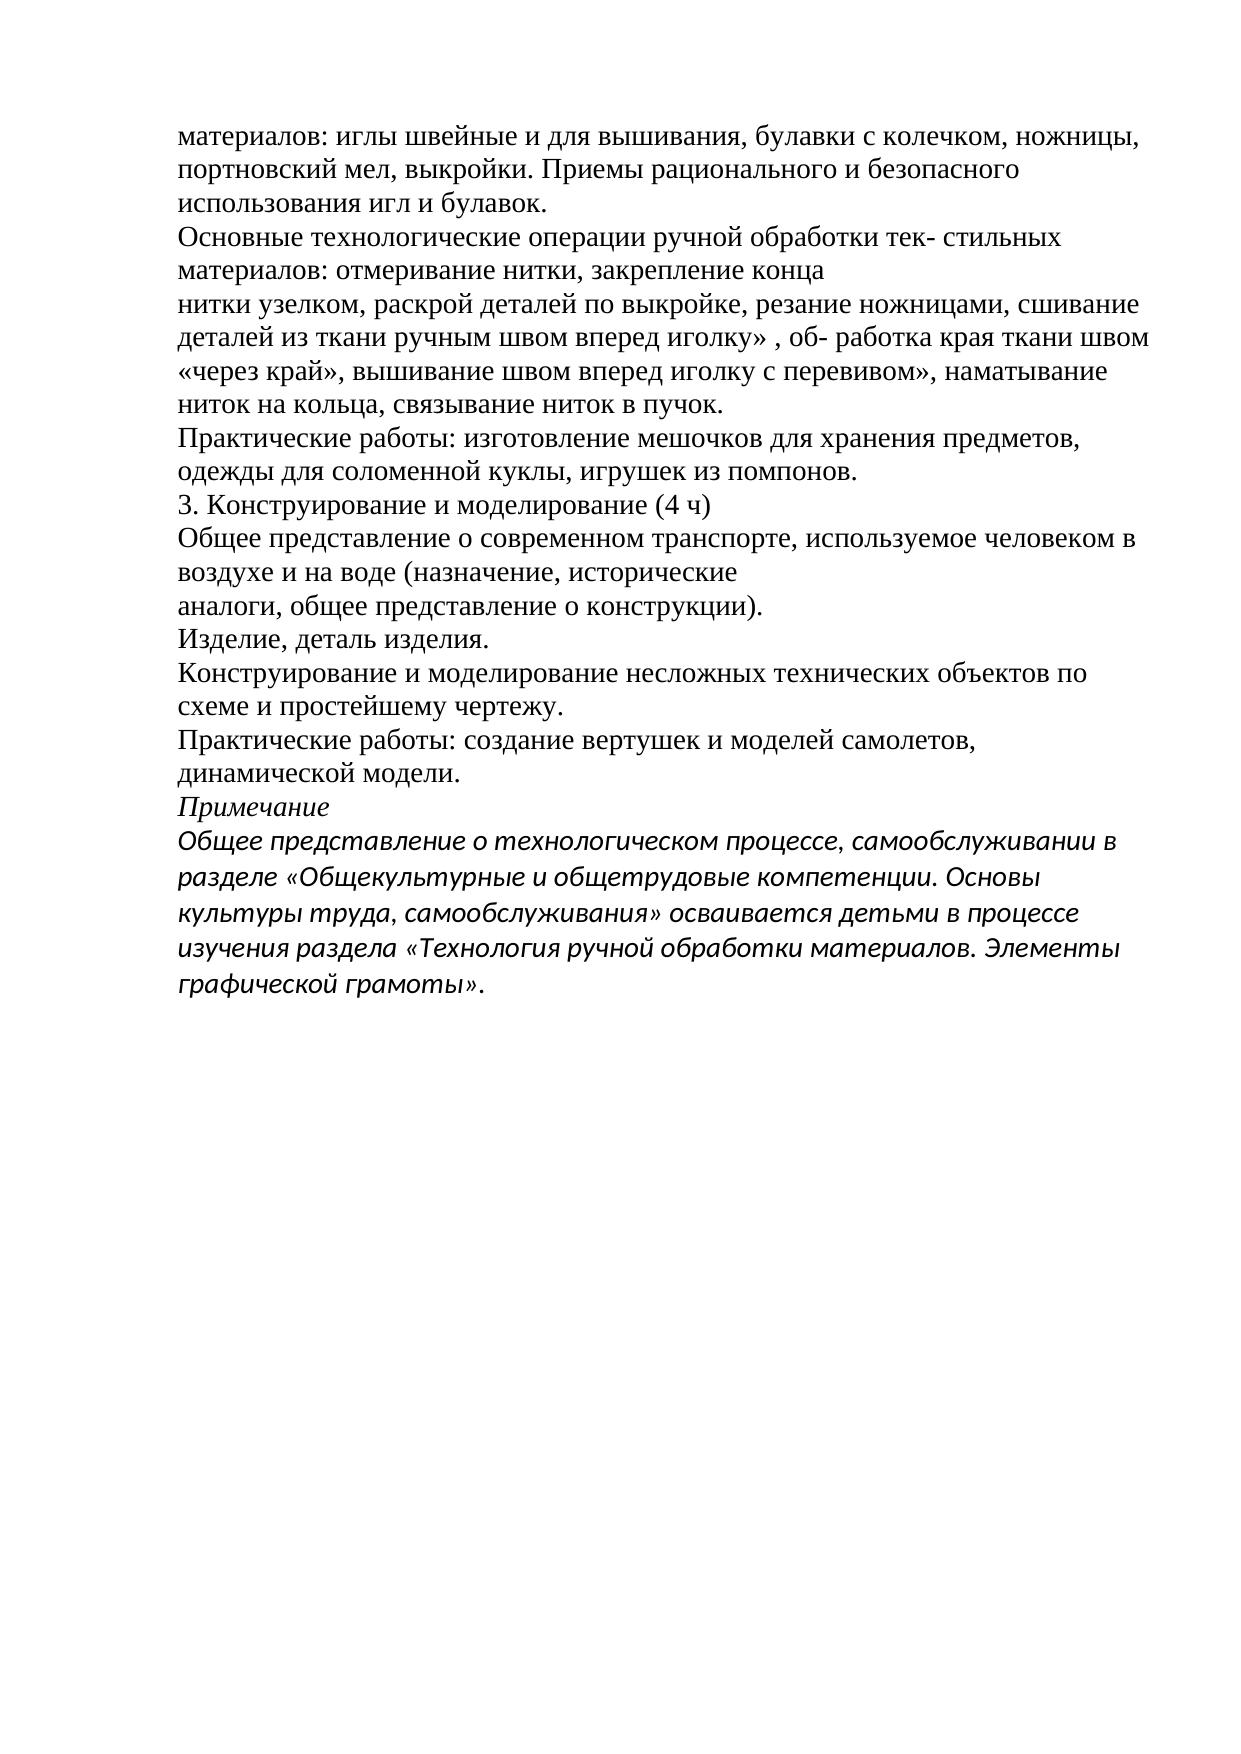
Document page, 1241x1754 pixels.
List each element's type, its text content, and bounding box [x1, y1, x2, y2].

text Изделие, деталь изделия. [177, 621, 1152, 655]
list Общее представление о технологическом процессе, самообслуживании в разделе «Общекультурные и общетрудовые компетенции. Основы культуры труда, самообслуживания» осваивается детьми в процессе изучения раздела «Технология ручной обработки материалов. Элементы графической грамоты». [177, 822, 1152, 1001]
text Основные технологические операции ручной обработки тек- стильных материалов: отмеривание нитки, закрепление конца [177, 219, 1152, 286]
text аналоги, общее представление о конструкции). [177, 588, 1152, 621]
text Практические работы: создание вертушек и моделей самолетов, динамической модели. [177, 722, 1152, 789]
text нитки узелком, раскрой деталей по выкройке, резание ножницами, сшивание деталей из ткани ручным швом вперед иголку» , об- работка края ткани швом «через край», вышивание швом вперед иголку с перевивом», наматывание ниток на кольца, связывание ниток в пучок. [177, 286, 1152, 420]
text Примечание [177, 789, 1152, 822]
text 3. Конструирование и моделирование (4 ч) [177, 487, 1152, 521]
text материалов: иглы швейные и для вышивания, булавки с колечком, ножницы, портновский мел, выкройки. Приемы рационального и безопасного использования игл и булавок. [177, 118, 1152, 219]
text Конструирование и моделирование несложных технических объектов по схеме и простейшему чертежу. [177, 655, 1152, 722]
text Общее представление о современном транспорте, используемое человеком в воздухе и на воде (назначение, исторические [177, 521, 1152, 588]
text Практические работы: изготовление мешочков для хранения предметов, одежды для соломенной куклы, игрушек из помпонов. [177, 420, 1152, 487]
